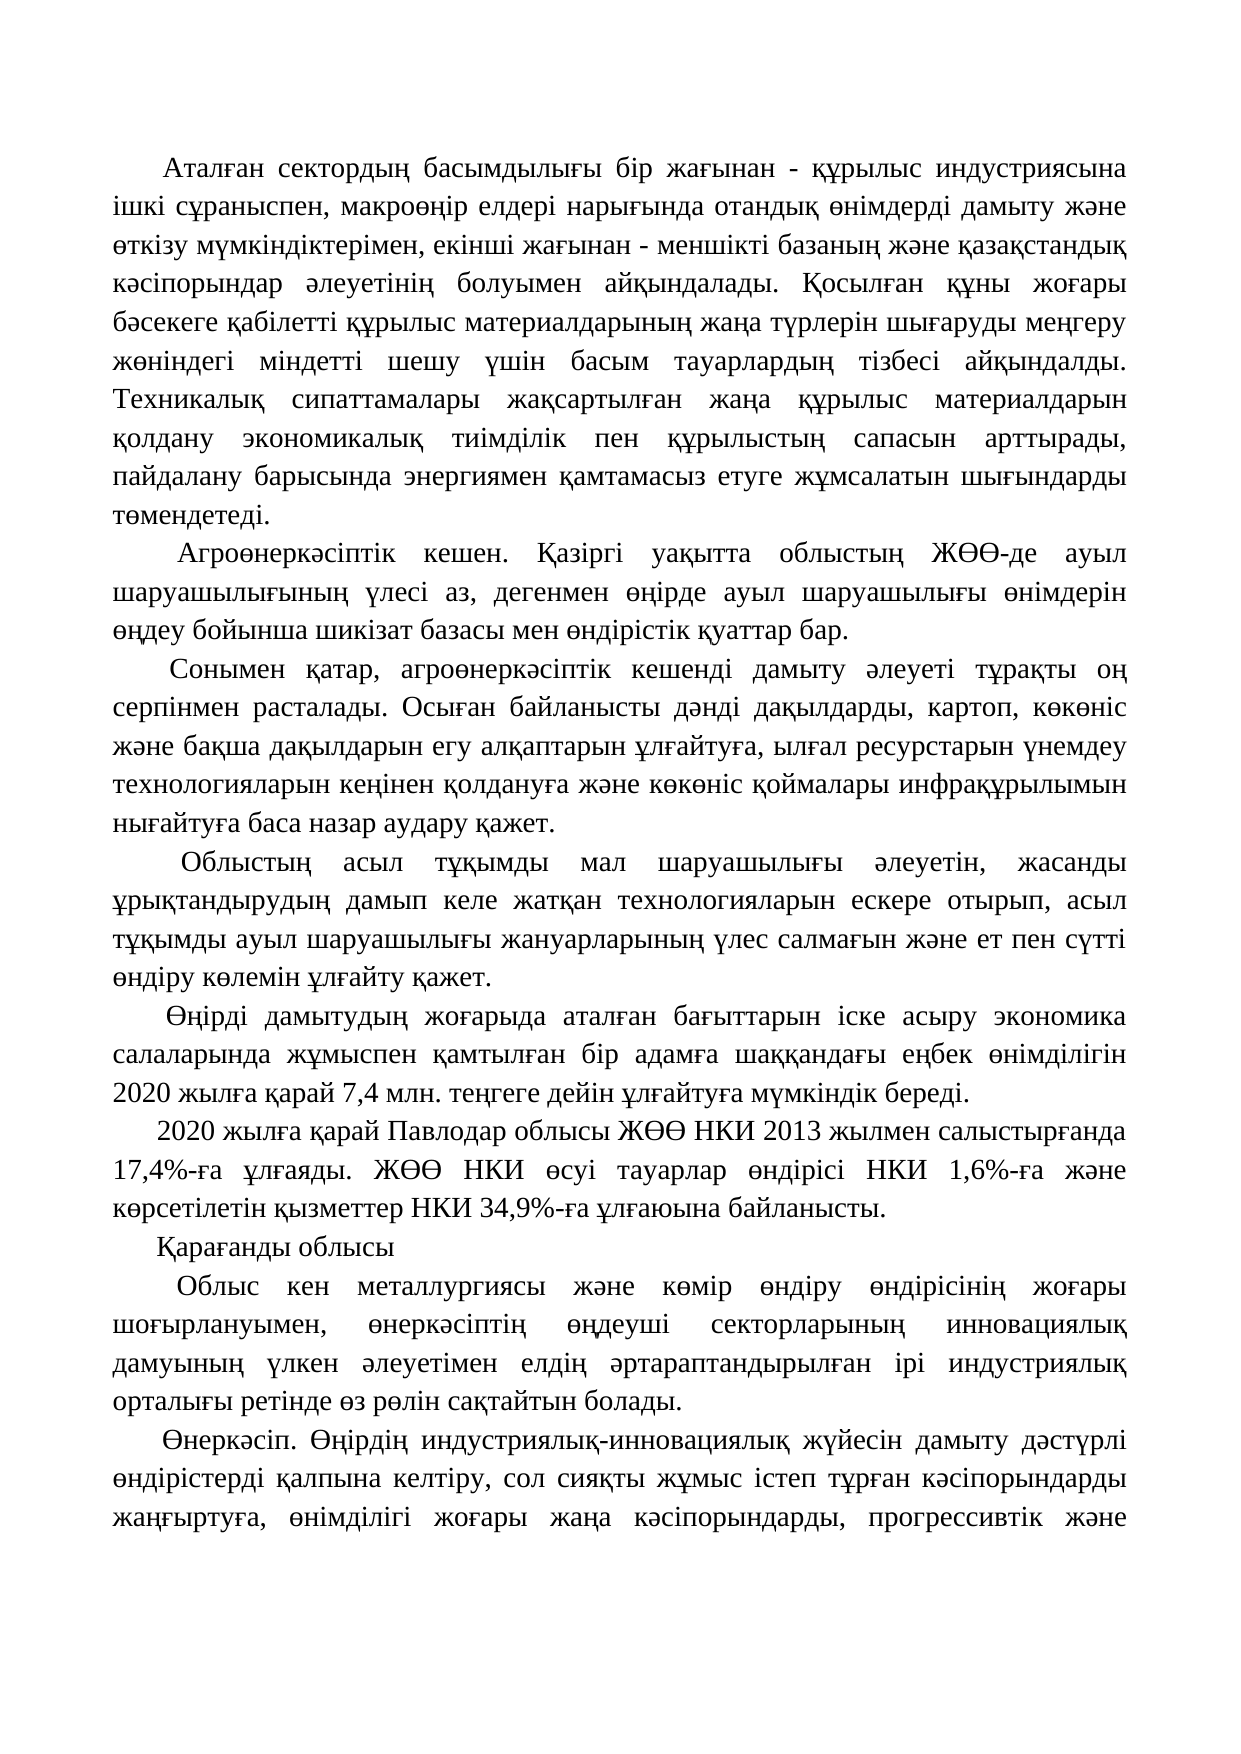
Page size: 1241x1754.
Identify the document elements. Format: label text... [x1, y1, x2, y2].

text Аталған сектордың басымдылығы бір жағынан - құрылыс индустриясына ішкі сұраныспен, макроөңір елдері нарығында отандық өнімдерді дамыту және өткізу мүмкіндіктерімен, екінші жағынан - меншікті базаның және қазақстандық кәсіпорындар әлеуетінің болуымен айқындалады. Қосылған құны жоғары бәсекеге қабілетті құрылыс материалдарының жаңа түрлерін шығаруды меңгеру жөніндегі міндетті шешу үшін басым тауарлардың тізбесі айқындалды. Техникалық сипаттамалары жақсартылған жаңа құрылыс материалдарын қолдану экономикалық тиімділік пен құрылыстың сапасын арттырады, пайдалану барысында энергиямен қамтамасыз етуге жұмсалатын шығындарды төмендетеді. [112, 150, 1128, 530]
text 2020 жылға қарай Павлодар облысы ЖӨӨ НКИ 2013 жылмен салыстырғанда 17,4%-ға ұлғаяды. ЖӨӨ НКИ өсуі тауарлар өндірісі НКИ 1,6%-ға және көрсетілетін қызметтер НКИ 34,9%-ға ұлғаюына байланысты. [112, 1113, 1128, 1224]
text Қарағанды облысы [112, 1229, 1128, 1263]
text Сонымен қатар, агроөнеркәсіптік кешенді дамыту әлеуеті тұрақты оң серпінмен расталады. Осыған байланысты дәнді дақылдарды, картоп, көкөніс және бақша дақылдарын егу алқаптарын ұлғайтуға, ылғал ресурстарын үнемдеу технологияларын кеңінен қолдануға және көкөніс қоймалары инфрақұрылымын нығайтуға баса назар аудару қажет. [112, 651, 1128, 839]
text Облыстың асыл тұқымды мал шаруашылығы әлеуетін, жасанды ұрықтандырудың дамып келе жатқан технологияларын ескере отырып, асыл тұқымды ауыл шаруашылығы жануарларының үлес салмағын және ет пен сүтті өндіру көлемін ұлғайту қажет. [112, 844, 1128, 993]
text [112, 1422, 1128, 1532]
text Өңірді дамытудың жоғарыда аталған бағыттарын іске асыру экономика салаларында жұмыспен қамтылған бір адамға шаққандағы еңбек өнімділігін 2020 жылға қарай 7,4 млн. теңгеге дейін ұлғайтуға мүмкіндік береді. [112, 998, 1128, 1108]
text Облыс кен металлургиясы және көмір өндіру өндірісінің жоғары шоғырлануымен, өнеркәсіптің өңдеуші секторларының инновациялық дамуының үлкен әлеуетімен елдің әртараптандырылған ірі индустриялық орталығы ретінде өз рөлін сақтайтын болады. [112, 1268, 1128, 1417]
text Агроөнеркәсіптік кешен. Қазіргі уақытта облыстың ЖӨӨ-де ауыл шаруашылығының үлесі аз, дегенмен өңірде ауыл шаруашылығы өнімдерін өңдеу бойынша шикізат базасы мен өндірістік қуаттар бар. [112, 535, 1128, 646]
